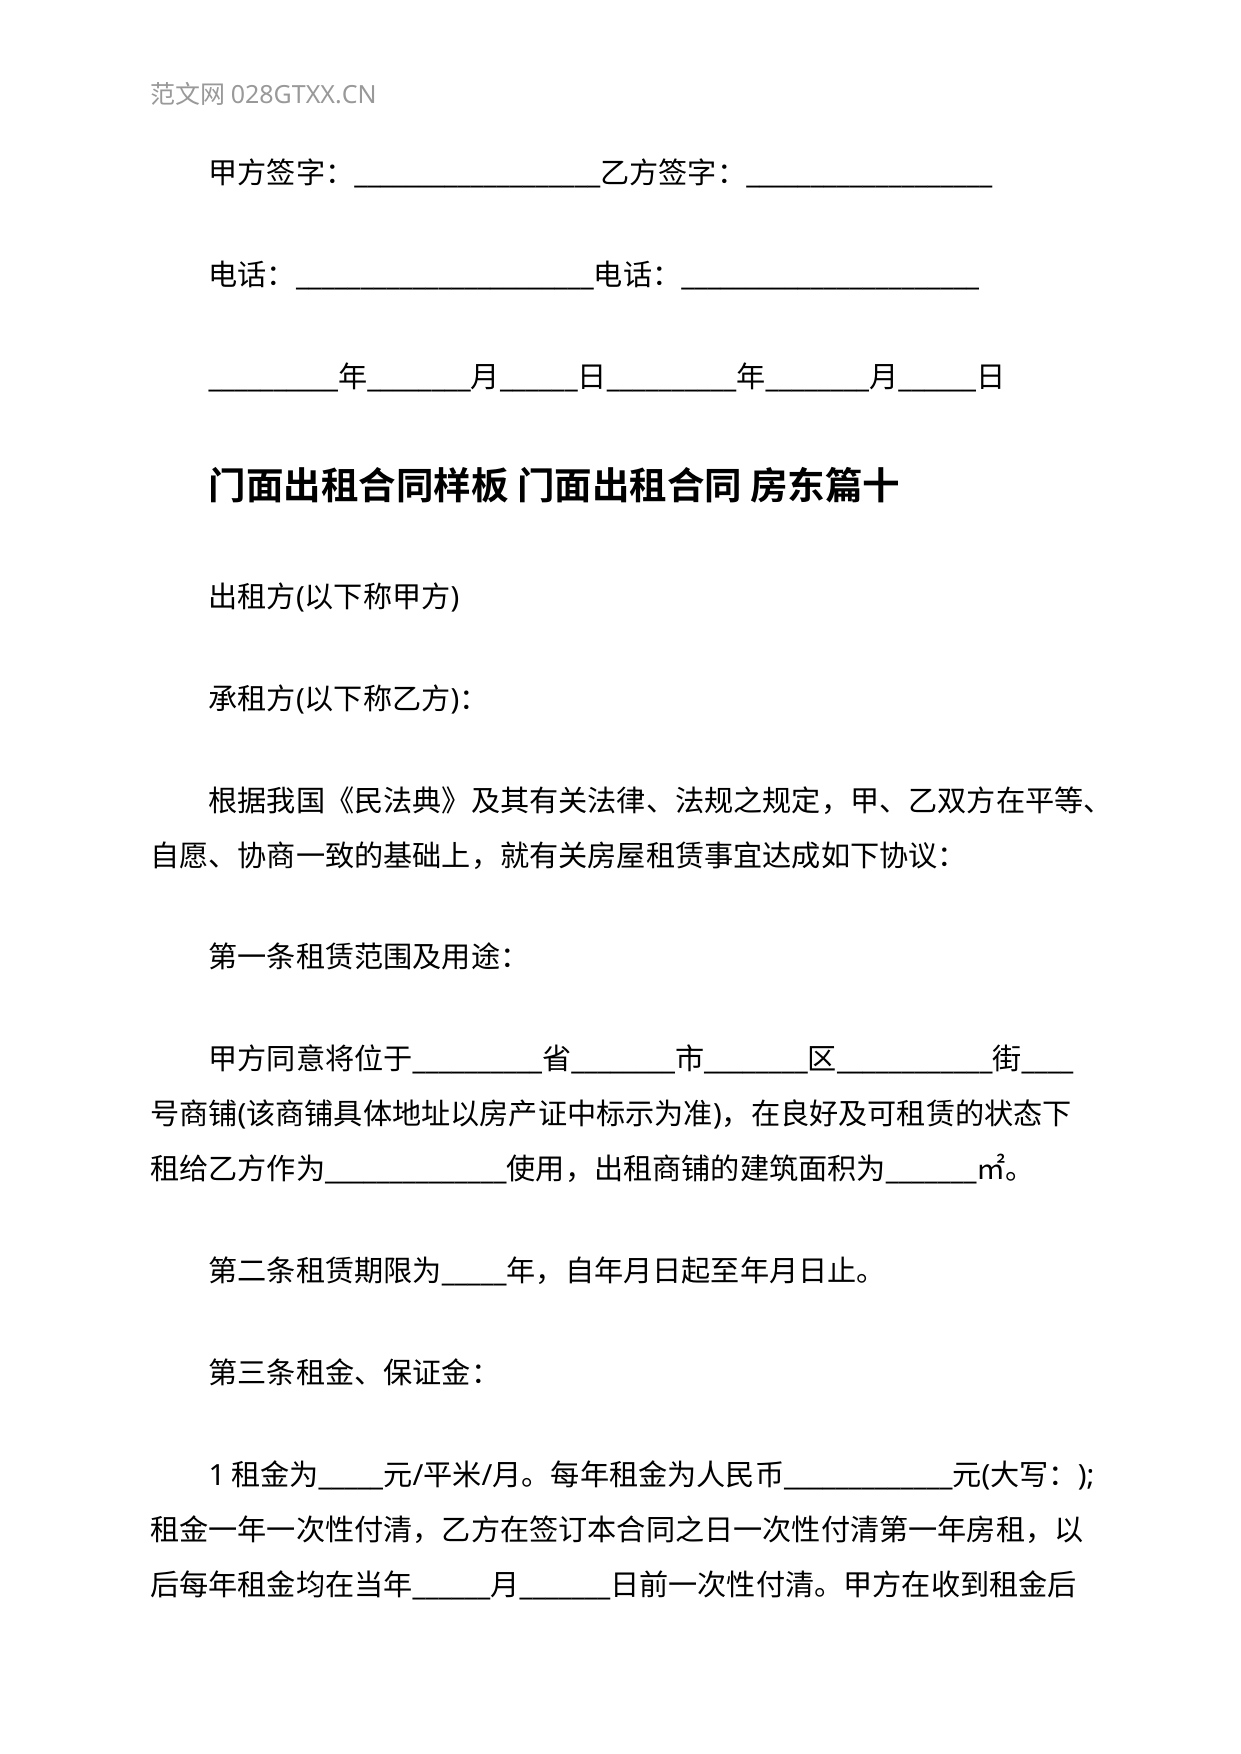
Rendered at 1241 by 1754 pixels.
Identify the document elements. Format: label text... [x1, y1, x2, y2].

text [150, 1451, 1090, 1604]
text 第三条租金、保证金： [150, 1350, 1090, 1392]
text 甲方同意将位于__________省________市________区____________街____号商铺(该商铺具体地址以房产证中标示为准)，在良好及可租赁的状态下租给乙方作为______________使用，出租商铺的建筑面积为_______㎡。 [150, 1036, 1090, 1188]
text 出租方(以下称甲方) [150, 573, 1090, 616]
text 承租方(以下称乙方)： [150, 675, 1090, 718]
text 电话：_______________________电话：_______________________ [150, 252, 1090, 294]
text 第二条租赁期限为_____年，自年月日起至年月日止。 [150, 1248, 1090, 1290]
text 第一条租赁范围及用途： [150, 934, 1090, 976]
text __________年________月______日__________年________月______日 [150, 354, 1090, 396]
text 根据我国《民法典》及其有关法律、法规之规定，甲、乙双方在平等、自愿、协商一致的基础上，就有关房屋租赁事宜达成如下协议： [150, 777, 1090, 874]
text 甲方签字：___________________乙方签字：___________________ [150, 150, 1090, 192]
text 门面出租合同样板 门面出租合同 房东篇十 [150, 456, 1090, 510]
